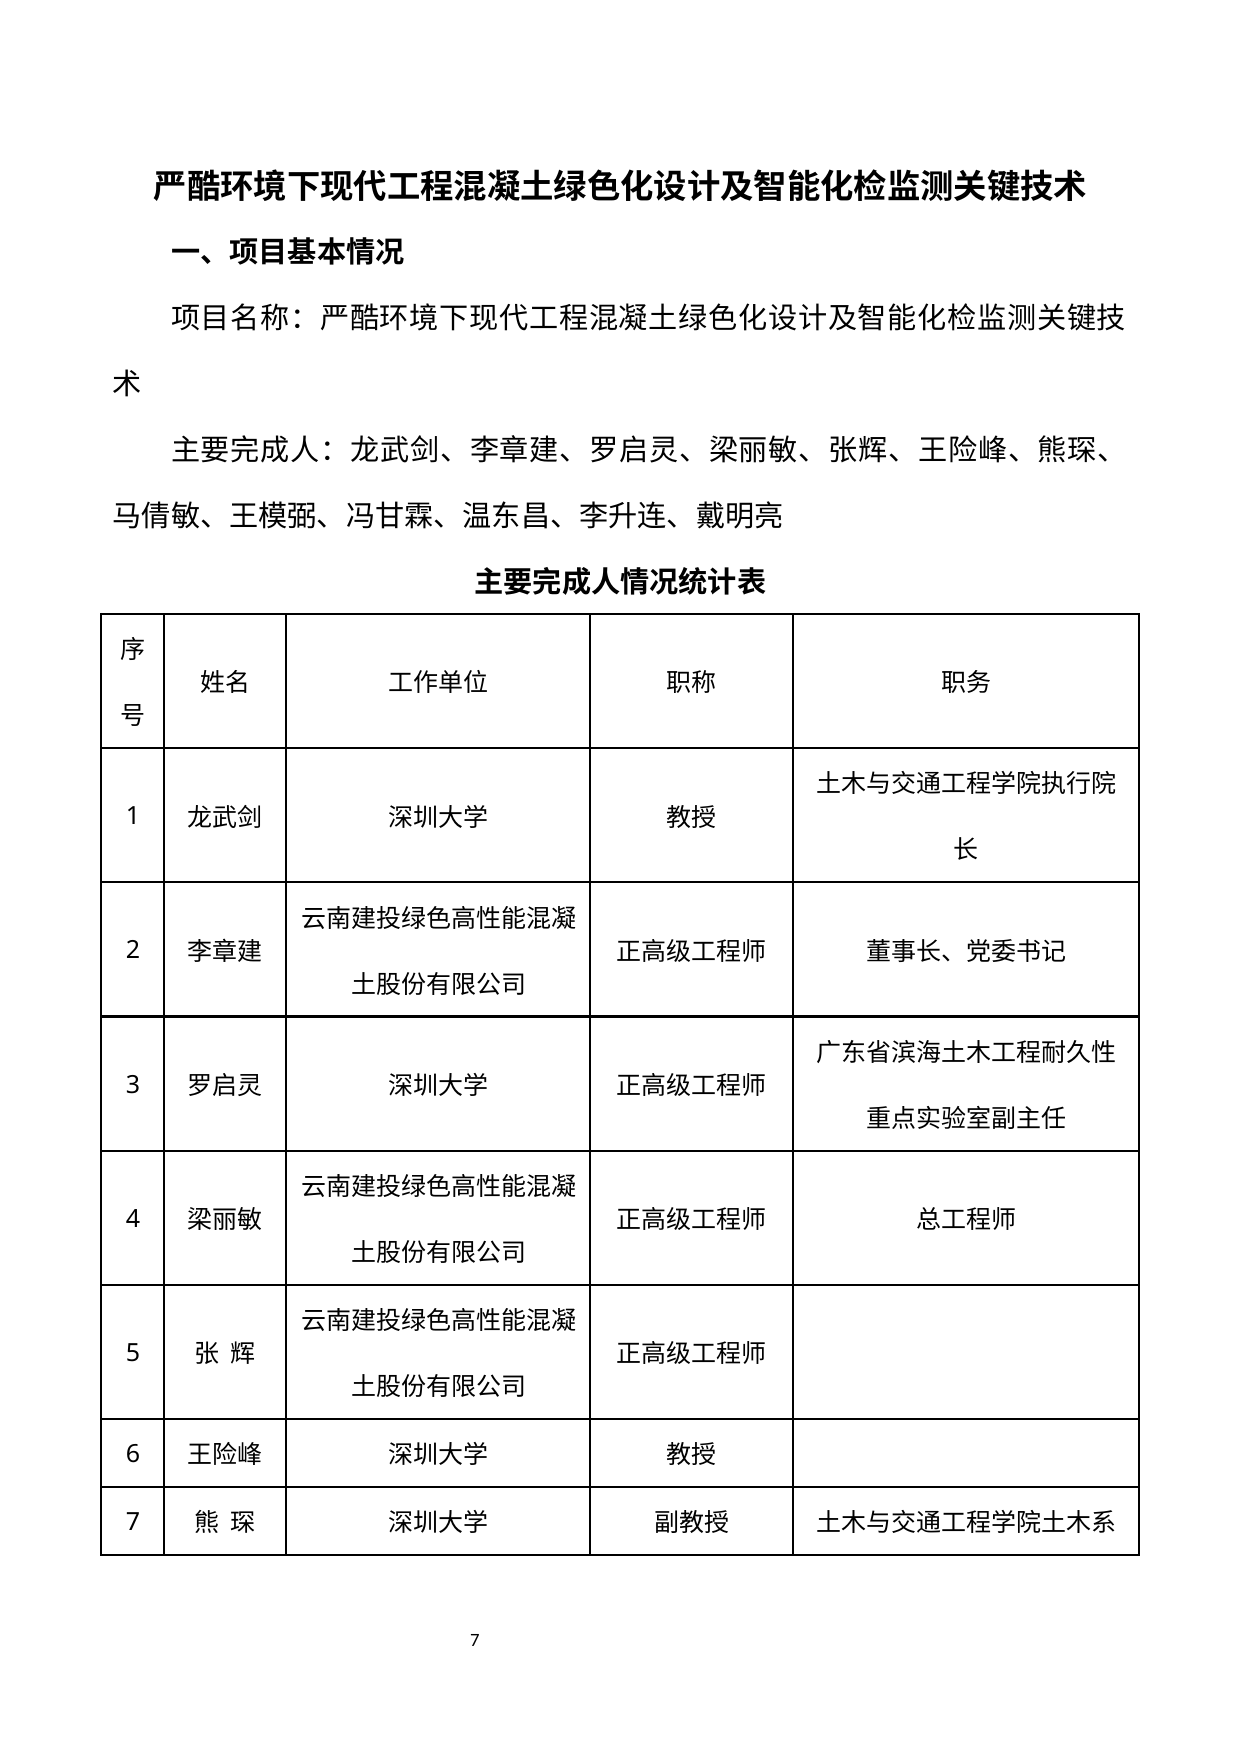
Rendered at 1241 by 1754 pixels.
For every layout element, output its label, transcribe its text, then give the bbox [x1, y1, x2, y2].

table_cell 6 [102, 1420, 163, 1486]
table_cell 副教授 [591, 1488, 792, 1554]
table_cell 董事长、党委书记 [794, 883, 1138, 1015]
table_cell 李章建 [165, 883, 285, 1015]
table_cell 7 [102, 1488, 163, 1554]
text 严酷环境下现代工程混凝土绿色化设计及智能化检监测关键技术 [112, 151, 1128, 217]
table_cell [794, 1420, 1138, 1486]
text 主要完成人情况统计表 [112, 547, 1128, 613]
table_cell 教授 [591, 1420, 792, 1486]
table_cell 深圳大学 [287, 749, 589, 881]
table_cell 广东省滨海土木工程耐久性重点实验室副主任 [794, 1018, 1138, 1149]
table_cell 云南建投绿色高性能混凝土股份有限公司 [287, 883, 589, 1015]
table_cell 教授 [591, 749, 792, 881]
table_cell 1 [102, 749, 163, 881]
table_cell 罗启灵 [165, 1018, 285, 1149]
table_header 职称 [591, 615, 792, 747]
table_header 姓名 [165, 615, 285, 747]
text 项目名称：严酷环境下现代工程混凝土绿色化设计及智能化检监测关键技术 [112, 283, 1128, 415]
table_cell 2 [102, 883, 163, 1015]
table_cell 正高级工程师 [591, 1018, 792, 1149]
table_cell 总工程师 [794, 1152, 1138, 1284]
table_cell 梁丽敏 [165, 1152, 285, 1284]
table_cell 王险峰 [165, 1420, 285, 1486]
table_cell 云南建投绿色高性能混凝土股份有限公司 [287, 1286, 589, 1418]
table_cell 土木与交通工程学院土木系副系主任 [794, 1488, 1138, 1554]
table_header 工作单位 [287, 615, 589, 747]
table_cell 3 [102, 1018, 163, 1149]
table_cell 张 辉 [165, 1286, 285, 1418]
table_header 序号 [102, 615, 163, 747]
table_cell 深圳大学 [287, 1018, 589, 1149]
table_cell 熊 琛 [165, 1488, 285, 1554]
text 主要完成人：龙武剑、李章建、罗启灵、梁丽敏、张辉、王险峰、熊琛、马倩敏、王模弼、冯甘霖、温东昌、李升连、戴明亮 [112, 415, 1128, 547]
table_cell 正高级工程师 [591, 1286, 792, 1418]
table_cell 深圳大学 [287, 1488, 589, 1554]
text 一、项目基本情况 [112, 217, 1128, 283]
table_cell [794, 1286, 1138, 1418]
table_cell 龙武剑 [165, 749, 285, 881]
table_cell 土木与交通工程学院执行院长 [794, 749, 1138, 881]
table_header 职务 [794, 615, 1138, 747]
table_cell 云南建投绿色高性能混凝土股份有限公司 [287, 1152, 589, 1284]
table_cell 5 [102, 1286, 163, 1418]
table_cell 4 [102, 1152, 163, 1284]
table_cell 正高级工程师 [591, 883, 792, 1015]
table_cell 正高级工程师 [591, 1152, 792, 1284]
table_cell 深圳大学 [287, 1420, 589, 1486]
